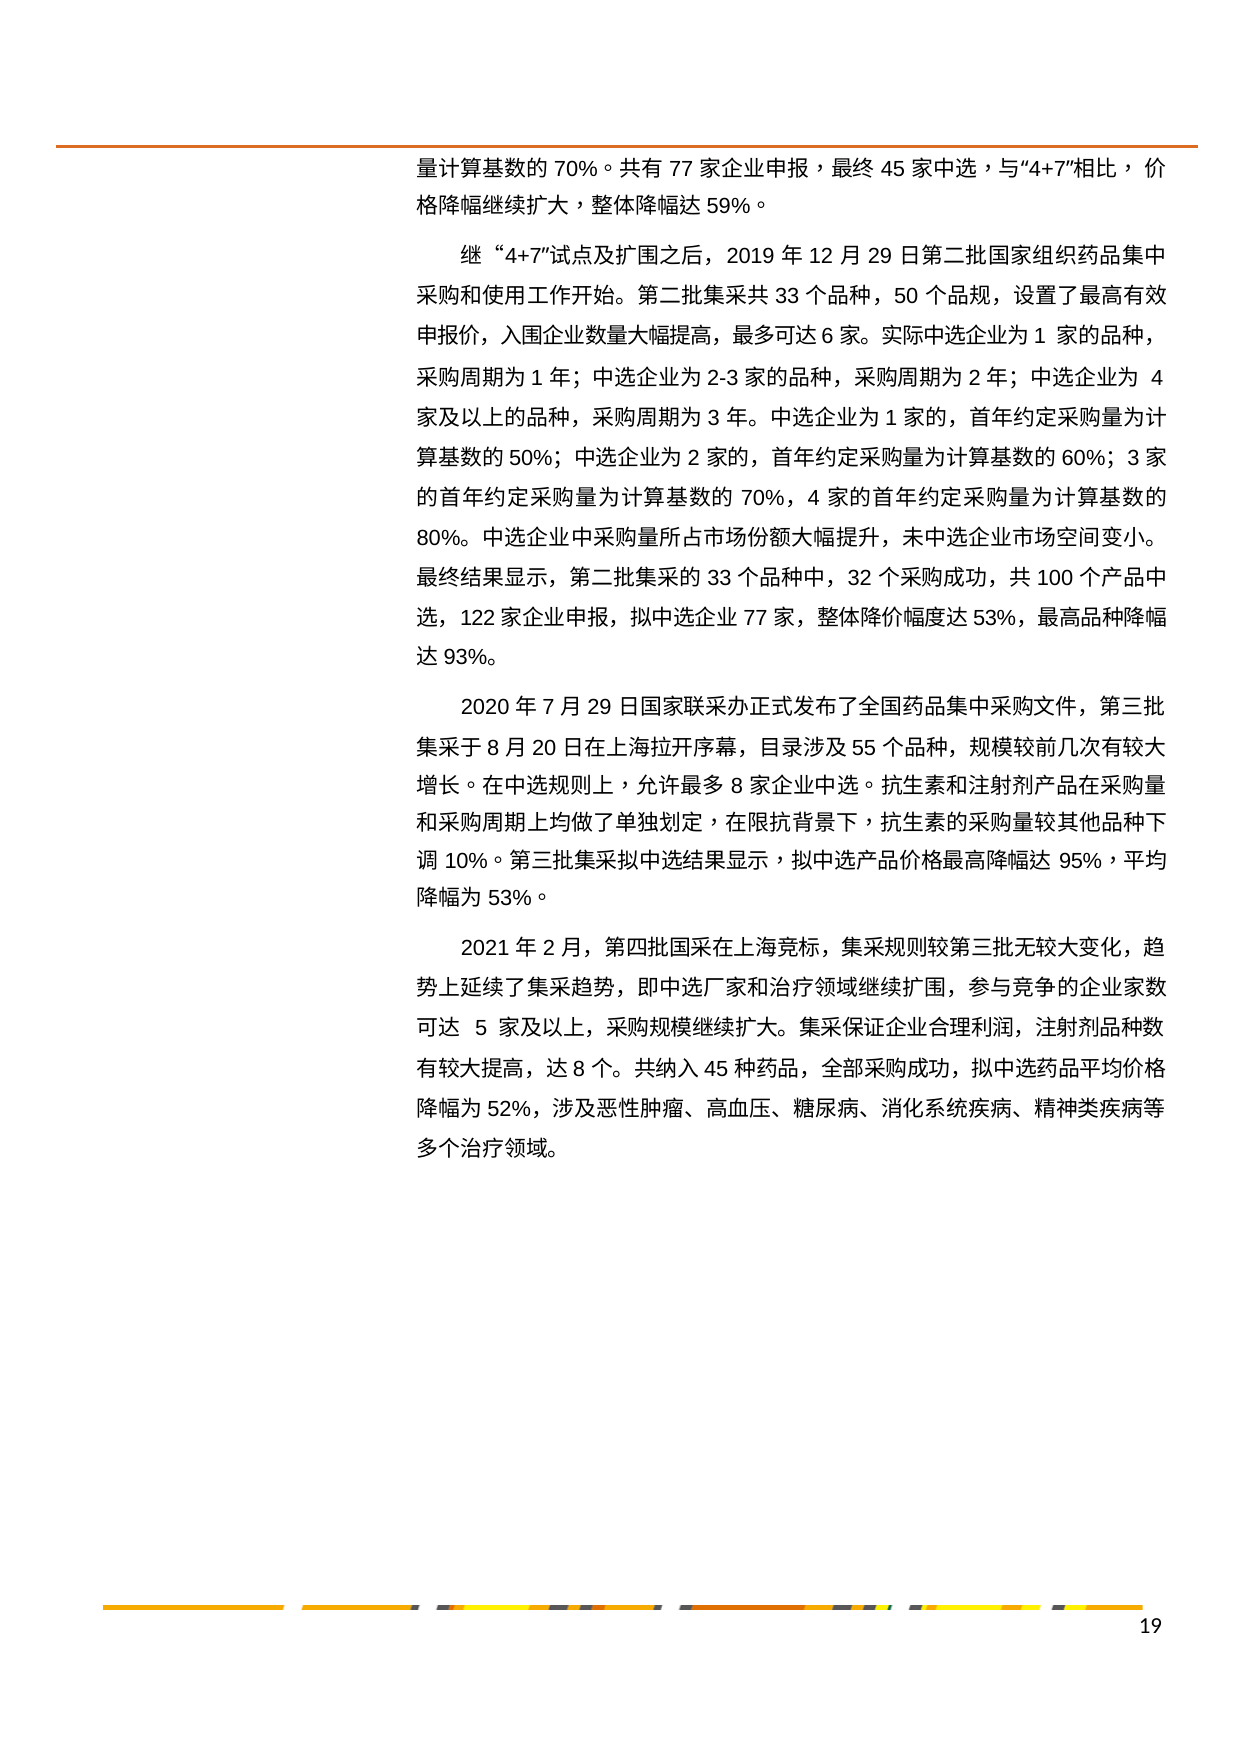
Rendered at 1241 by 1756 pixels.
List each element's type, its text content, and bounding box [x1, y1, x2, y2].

text 家及以上的品种，采购周期为 3 年。中选企业为 1 家的，首年约定采购量为计 算基数的 50%；中选企业为 2 家的，首年约定采购量为计算基数的 60%；3 家 的首年约定采购量为计算基数的 70%，4 家的首年约定采购量为计算基数的 80%。中选企业中采购量所占市场份额大幅提升，未中选企业市场空间变小。 最终结果显示，第二批集采的 33 个品种中，32 个采购成功，共 100 个产品中 选，122 家企业申报，拟中选企业 77 家，整体降价幅度达 53%，最高品种降幅 达 93%。 [416, 400, 1167, 671]
text 2021 年 2 月，第四批国采在上海竞标，集采规则较第三批无较大变化，趋 势上延续了集采趋势，即中选厂家和治疗领域继续扩围，参与竞争的企业家数 可达 5 家及以上，采购规模继续扩大。集采保证企业合理利润，注射剂品种数 [416, 930, 1167, 1041]
picture [103, 1605, 1143, 1610]
text 有较大提高，达 8 个。共纳入 45 种药品，全部采购成功，拟中选药品平均价格 降幅为 52%，涉及恶性肿瘤、高血压、糖尿病、消化系统疾病、精神类疾病等 多个治疗领域。 [416, 1051, 1167, 1162]
text 增长。在中选规则上，允许最多 8 家企业中选。抗生素和注射剂产品在采购量 和采购周期上均做了单独划定，在限抗背景下，抗生素的采购量较其他品种下 调 10%。第三批集采拟中选结果显示，拟中选产品价格最高降幅达 95%，平均 降幅为 53%。 [416, 770, 1167, 912]
text 集采于 8 月 20 日在上海拉开序幕，目录涉及 55 个品种，规模较前几次有较大 [416, 729, 1211, 761]
text 2020 年 7 月 29 日国家联采办正式发布了全国药品集中采购文件，第三批 [461, 689, 1211, 721]
text 量计算基数的 70%。共有 77 家企业申报，最终 45 家中选，与“4+7”相比， 价格降幅继续扩大，整体降幅达 59%。 [416, 153, 1167, 220]
text 继“4+7”试点及扩围之后，2019 年 12 月 29 日第二批国家组织药品集中 采购和使用工作开始。第二批集采共 33 个品种，50 个品规，设置了最高有效 申报价，入围企业数量大幅提高，最多可达 6 家。实际中选企业为 1 家的品种， [416, 238, 1167, 350]
text 采购周期为 1 年；中选企业为 2-3 家的品种，采购周期为 2 年；中选企业为 4 [416, 360, 1211, 392]
